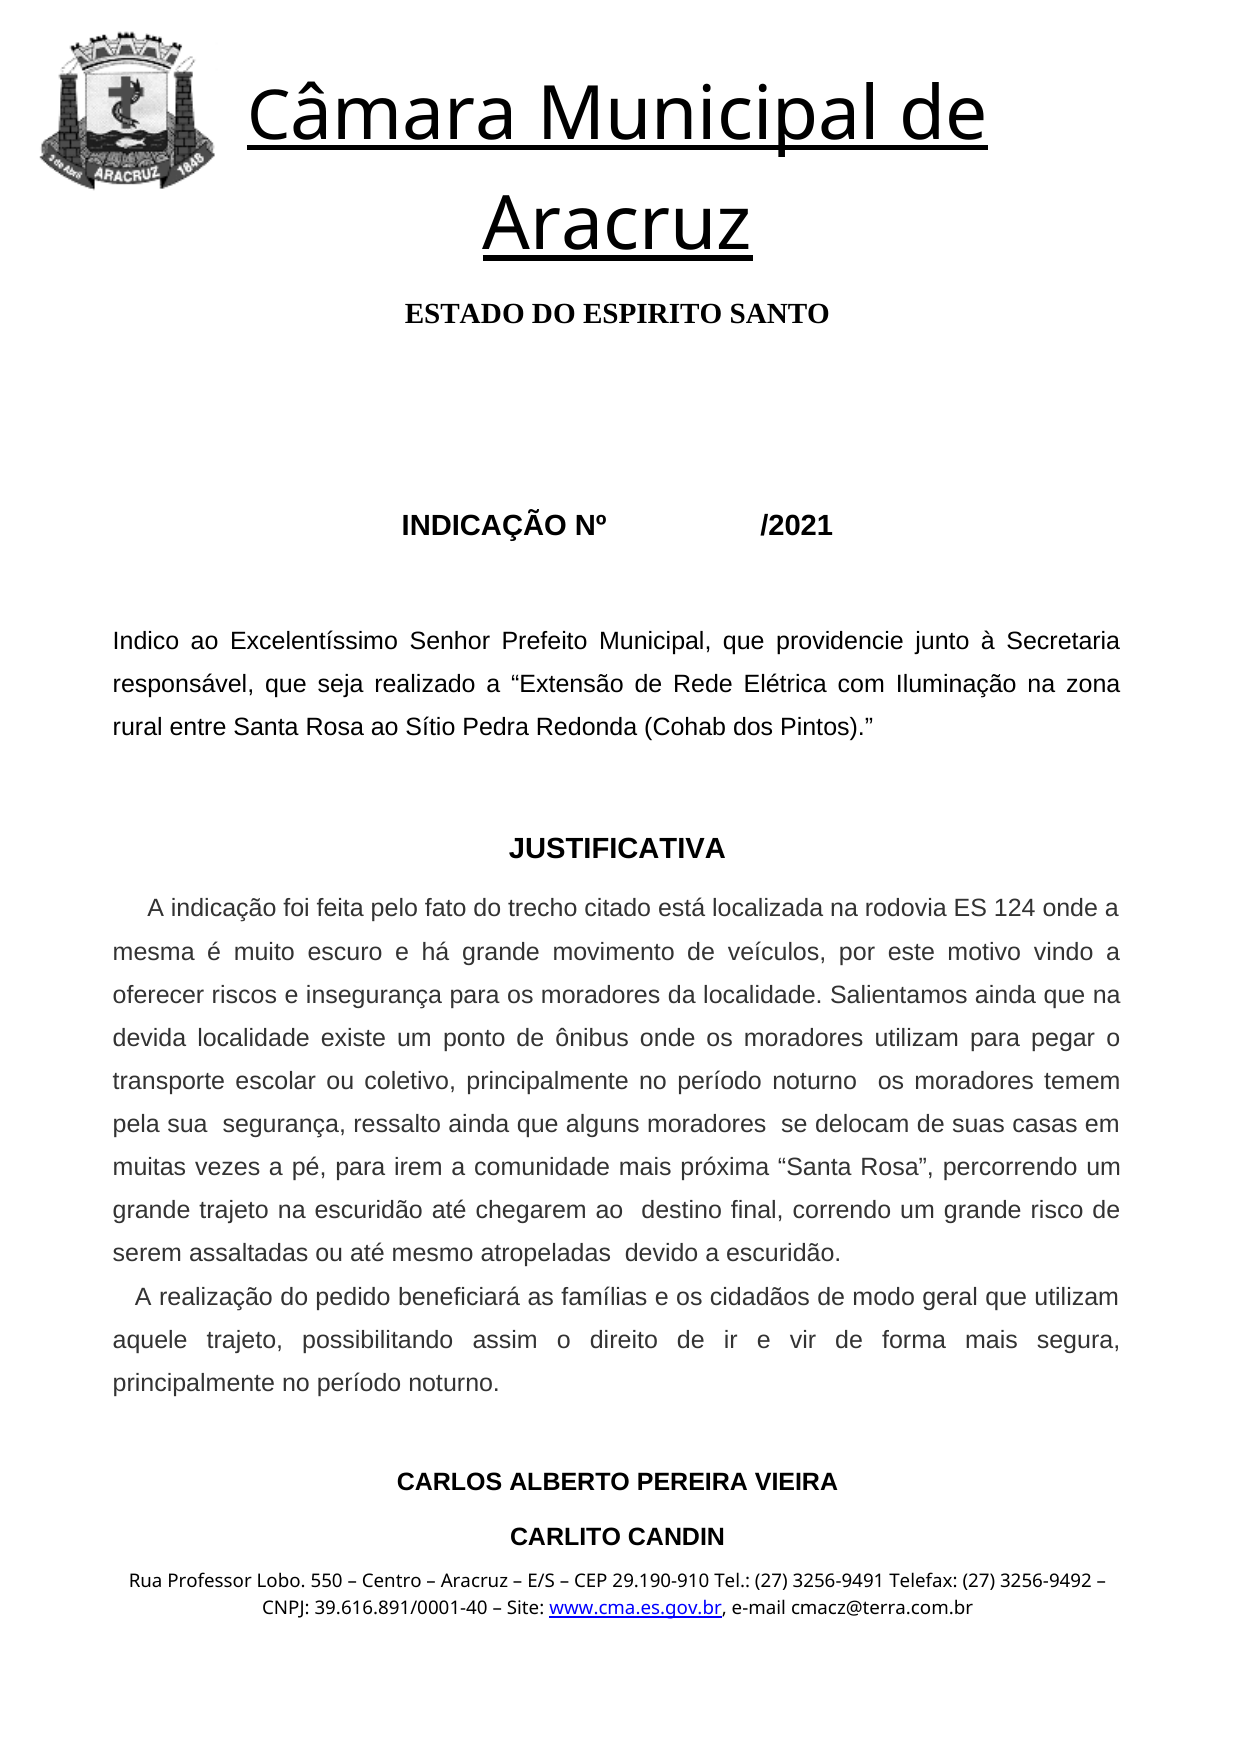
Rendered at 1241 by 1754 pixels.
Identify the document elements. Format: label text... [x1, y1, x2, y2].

text Indico ao Excelentíssimo Senhor Prefeito Municipal, que providencie junto à Secretaria responsável, que seja realizado a “Extensão de Rede Elétrica com Iluminação na zona rural entre Santa Rosa ao Sítio Pedra Redonda (Cohab dos Pintos).” [112, 626, 1122, 741]
text A indicação foi feita pelo fato do trecho citado está localizada na rodovia ES 124 onde a mesma é muito escuro e há grande movimento de veículos, por este motivo vindo a oferecer riscos e insegurança para os moradores da localidade. Salientamos ainda que na devida localidade existe um ponto de ônibus onde os moradores utilizam para pegar o transporte escolar ou coletivo, principalmente no período noturno os moradores temem pela sua segurança, ressalto ainda que alguns moradores se delocam de suas casas em muitas vezes a pé, para irem a comunidade mais próxima “Santa Rosa”, percorrendo um grande trajeto na escuridão até chegarem ao destino final, correndo um grande risco de serem assaltadas ou até mesmo atropeladas devido a escuridão. [112, 893, 1122, 1267]
text INDICAÇÃO Nº /2021 [112, 507, 1122, 541]
text CARLITO CANDIN [112, 1522, 1122, 1551]
text JUSTIFICATIVA [112, 831, 1122, 864]
text CARLOS ALBERTO PEREIRA VIEIRA [112, 1467, 1122, 1495]
text A realização do pedido beneficiará as famílias e os cidadãos de modo geral que utilizam aquele trajeto, possibilitando assim o direito de ir e vir de forma mais segura, principalmente no período noturno. [112, 1282, 1122, 1397]
